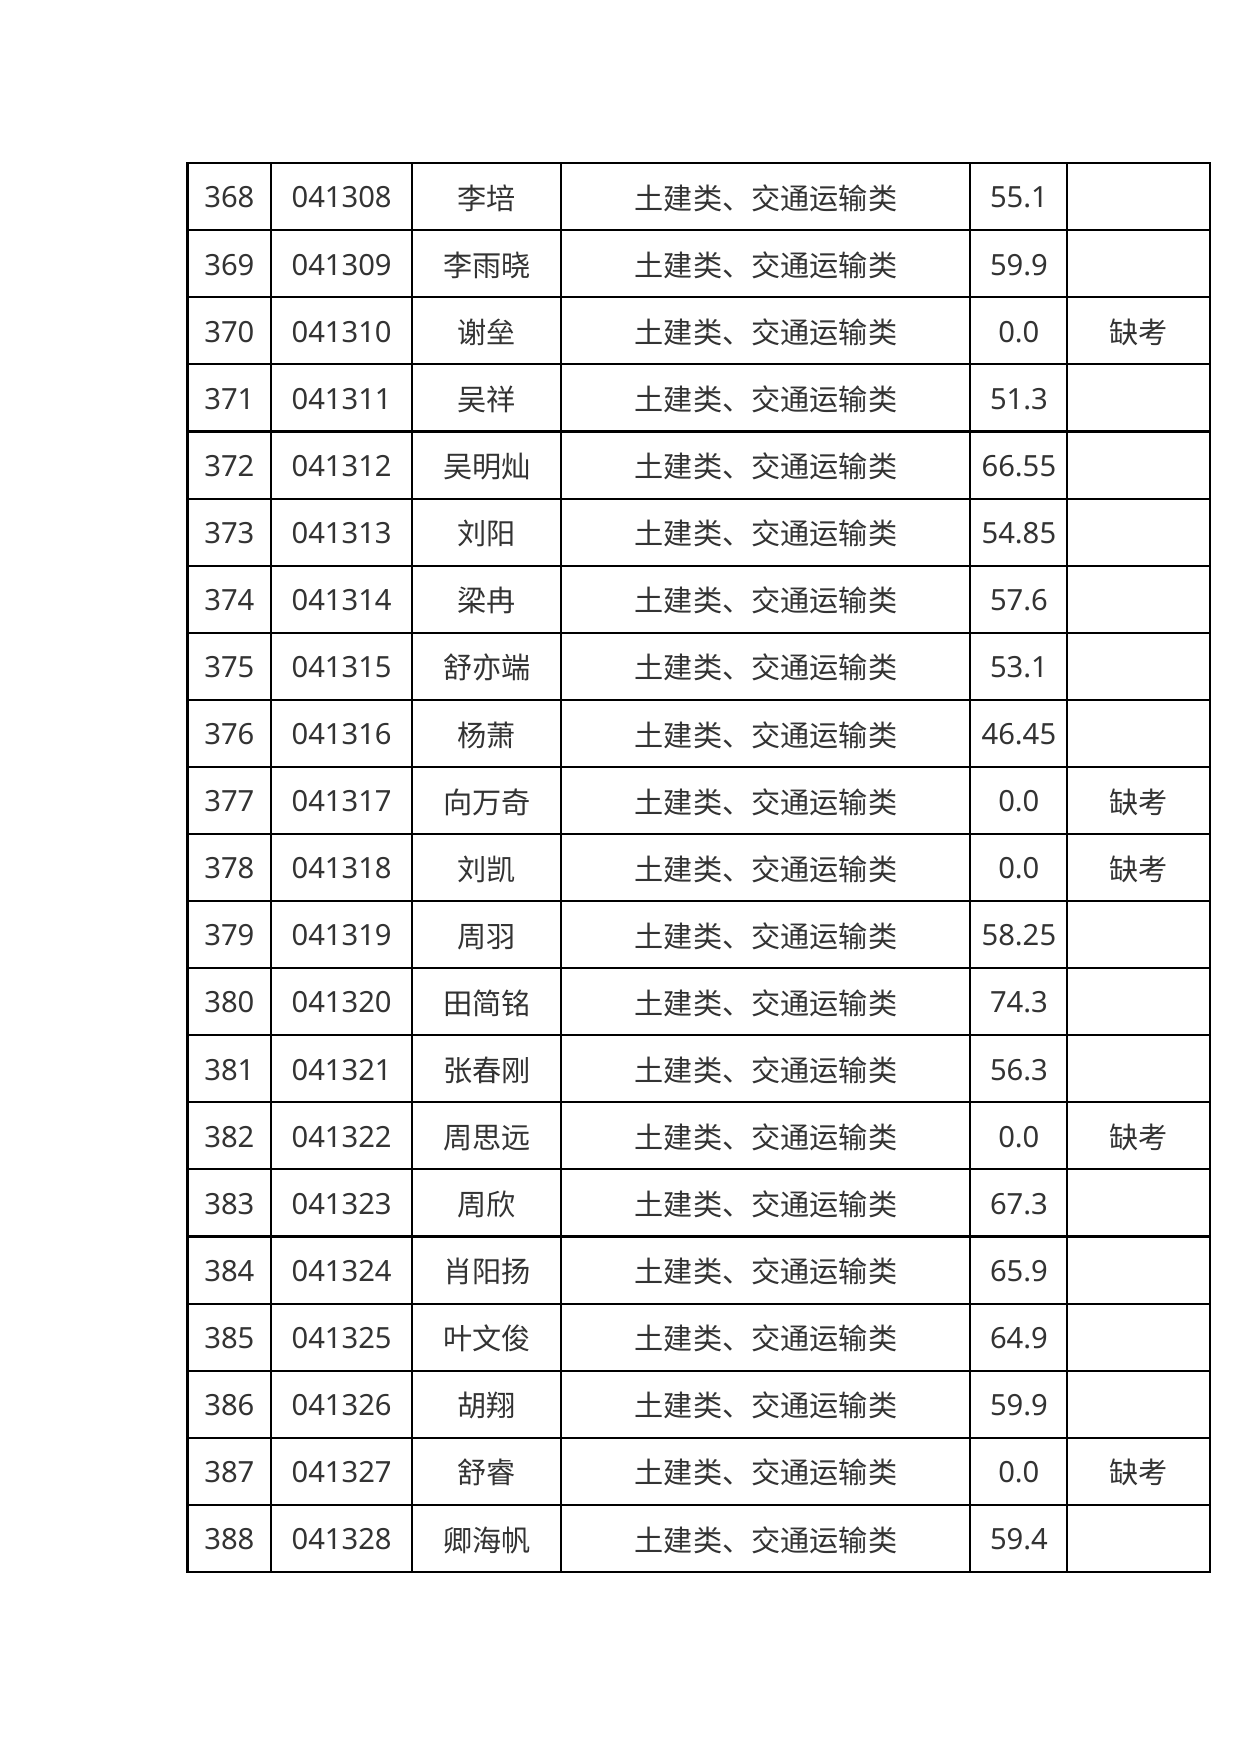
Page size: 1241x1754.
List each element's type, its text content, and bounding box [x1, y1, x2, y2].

table_cell 吴祥 [413, 365, 560, 430]
table_cell 57.6 [971, 567, 1066, 632]
table_cell 土建类、交通运输类 [562, 835, 969, 900]
table_cell [1068, 1372, 1209, 1437]
table_cell 380 [189, 969, 270, 1034]
table_cell 382 [189, 1103, 270, 1168]
table_cell 叶文俊 [413, 1305, 560, 1369]
table_cell 041326 [272, 1372, 411, 1437]
table_cell 041325 [272, 1305, 411, 1369]
table_cell 46.45 [971, 701, 1066, 766]
table_cell 缺考 [1068, 298, 1209, 363]
table_cell [1068, 1238, 1209, 1302]
table_cell 041308 [272, 164, 411, 229]
table_cell 土建类、交通运输类 [562, 1372, 969, 1437]
table_cell 土建类、交通运输类 [562, 1439, 969, 1504]
table_cell 041316 [272, 701, 411, 766]
table_cell 041328 [272, 1506, 411, 1571]
table_cell 381 [189, 1036, 270, 1101]
table_cell 谢垒 [413, 298, 560, 363]
table_cell 肖阳扬 [413, 1238, 560, 1302]
table_cell 卿海帆 [413, 1506, 560, 1571]
table_cell 周羽 [413, 902, 560, 967]
table_cell 土建类、交通运输类 [562, 1305, 969, 1369]
table_cell 53.1 [971, 634, 1066, 699]
table_cell [1068, 969, 1209, 1034]
table_cell 378 [189, 835, 270, 900]
table_cell 372 [189, 433, 270, 497]
table_cell 土建类、交通运输类 [562, 298, 969, 363]
table_cell 041314 [272, 567, 411, 632]
table_cell 土建类、交通运输类 [562, 768, 969, 833]
table_cell 吴明灿 [413, 433, 560, 497]
table_cell 杨萧 [413, 701, 560, 766]
table_cell 土建类、交通运输类 [562, 902, 969, 967]
table_cell 041317 [272, 768, 411, 833]
table_cell 54.85 [971, 500, 1066, 564]
table_cell 土建类、交通运输类 [562, 567, 969, 632]
table_cell 0.0 [971, 835, 1066, 900]
table_cell [1068, 902, 1209, 967]
table_cell 0.0 [971, 1103, 1066, 1168]
table_cell 74.3 [971, 969, 1066, 1034]
table_cell 041327 [272, 1439, 411, 1504]
table_cell 土建类、交通运输类 [562, 1103, 969, 1168]
table_cell [1068, 231, 1209, 296]
table_cell 041311 [272, 365, 411, 430]
table_cell 51.3 [971, 365, 1066, 430]
table_cell [1068, 164, 1209, 229]
table_cell 55.1 [971, 164, 1066, 229]
table_cell 向万奇 [413, 768, 560, 833]
table_cell [1068, 634, 1209, 699]
table_cell 58.25 [971, 902, 1066, 967]
table_cell 371 [189, 365, 270, 430]
table_cell 377 [189, 768, 270, 833]
table_cell 0.0 [971, 1439, 1066, 1504]
table_cell 041309 [272, 231, 411, 296]
table_cell [1068, 365, 1209, 430]
table_cell 041322 [272, 1103, 411, 1168]
table_cell 64.9 [971, 1305, 1066, 1369]
table_cell 周思远 [413, 1103, 560, 1168]
table_cell 67.3 [971, 1170, 1066, 1235]
table_cell 373 [189, 500, 270, 564]
table_cell 田简铭 [413, 969, 560, 1034]
table_cell 387 [189, 1439, 270, 1504]
table_cell 041324 [272, 1238, 411, 1302]
table_cell 胡翔 [413, 1372, 560, 1437]
table_cell 李培 [413, 164, 560, 229]
table_cell [1068, 1170, 1209, 1235]
table_cell 65.9 [971, 1238, 1066, 1302]
table_cell 土建类、交通运输类 [562, 1170, 969, 1235]
table_cell 384 [189, 1238, 270, 1302]
table_cell 041315 [272, 634, 411, 699]
table_cell [1068, 433, 1209, 497]
table_cell 370 [189, 298, 270, 363]
table_cell 0.0 [971, 298, 1066, 363]
table_cell 59.9 [971, 231, 1066, 296]
table_cell 041319 [272, 902, 411, 967]
table_cell 386 [189, 1372, 270, 1437]
table_cell 383 [189, 1170, 270, 1235]
table_cell 041323 [272, 1170, 411, 1235]
table_cell 375 [189, 634, 270, 699]
table_cell 041318 [272, 835, 411, 900]
table_cell [1068, 701, 1209, 766]
table_cell 385 [189, 1305, 270, 1369]
table_cell 周欣 [413, 1170, 560, 1235]
table_cell 刘阳 [413, 500, 560, 564]
table_cell 土建类、交通运输类 [562, 634, 969, 699]
table_cell 041310 [272, 298, 411, 363]
table_cell 土建类、交通运输类 [562, 701, 969, 766]
table_cell 59.9 [971, 1372, 1066, 1437]
table_cell [1068, 1305, 1209, 1369]
table_cell [1068, 567, 1209, 632]
table_cell 0.0 [971, 768, 1066, 833]
table_cell 041312 [272, 433, 411, 497]
table_cell 土建类、交通运输类 [562, 365, 969, 430]
table_cell 388 [189, 1506, 270, 1571]
table_cell 041313 [272, 500, 411, 564]
table_cell 缺考 [1068, 768, 1209, 833]
table_cell 刘凯 [413, 835, 560, 900]
table_cell 041320 [272, 969, 411, 1034]
table_cell 土建类、交通运输类 [562, 1506, 969, 1571]
table_cell [1068, 500, 1209, 564]
table_cell 66.55 [971, 433, 1066, 497]
table_cell 缺考 [1068, 835, 1209, 900]
table_cell 379 [189, 902, 270, 967]
table_cell 369 [189, 231, 270, 296]
table_cell 土建类、交通运输类 [562, 969, 969, 1034]
table_cell 土建类、交通运输类 [562, 433, 969, 497]
table_cell 59.4 [971, 1506, 1066, 1571]
table_cell 缺考 [1068, 1103, 1209, 1168]
table_cell 368 [189, 164, 270, 229]
table_cell 376 [189, 701, 270, 766]
table_cell 舒睿 [413, 1439, 560, 1504]
table_cell 梁冉 [413, 567, 560, 632]
table_cell 土建类、交通运输类 [562, 500, 969, 564]
table_cell 张春刚 [413, 1036, 560, 1101]
table_cell [1068, 1036, 1209, 1101]
table_cell 041321 [272, 1036, 411, 1101]
table_cell 374 [189, 567, 270, 632]
table_cell 缺考 [1068, 1439, 1209, 1504]
table_cell 舒亦端 [413, 634, 560, 699]
table_cell [1068, 1506, 1209, 1571]
table_cell 土建类、交通运输类 [562, 231, 969, 296]
table_cell 李雨晓 [413, 231, 560, 296]
table_cell 土建类、交通运输类 [562, 1036, 969, 1101]
table_cell 土建类、交通运输类 [562, 1238, 969, 1302]
table_cell 土建类、交通运输类 [562, 164, 969, 229]
table_cell 56.3 [971, 1036, 1066, 1101]
